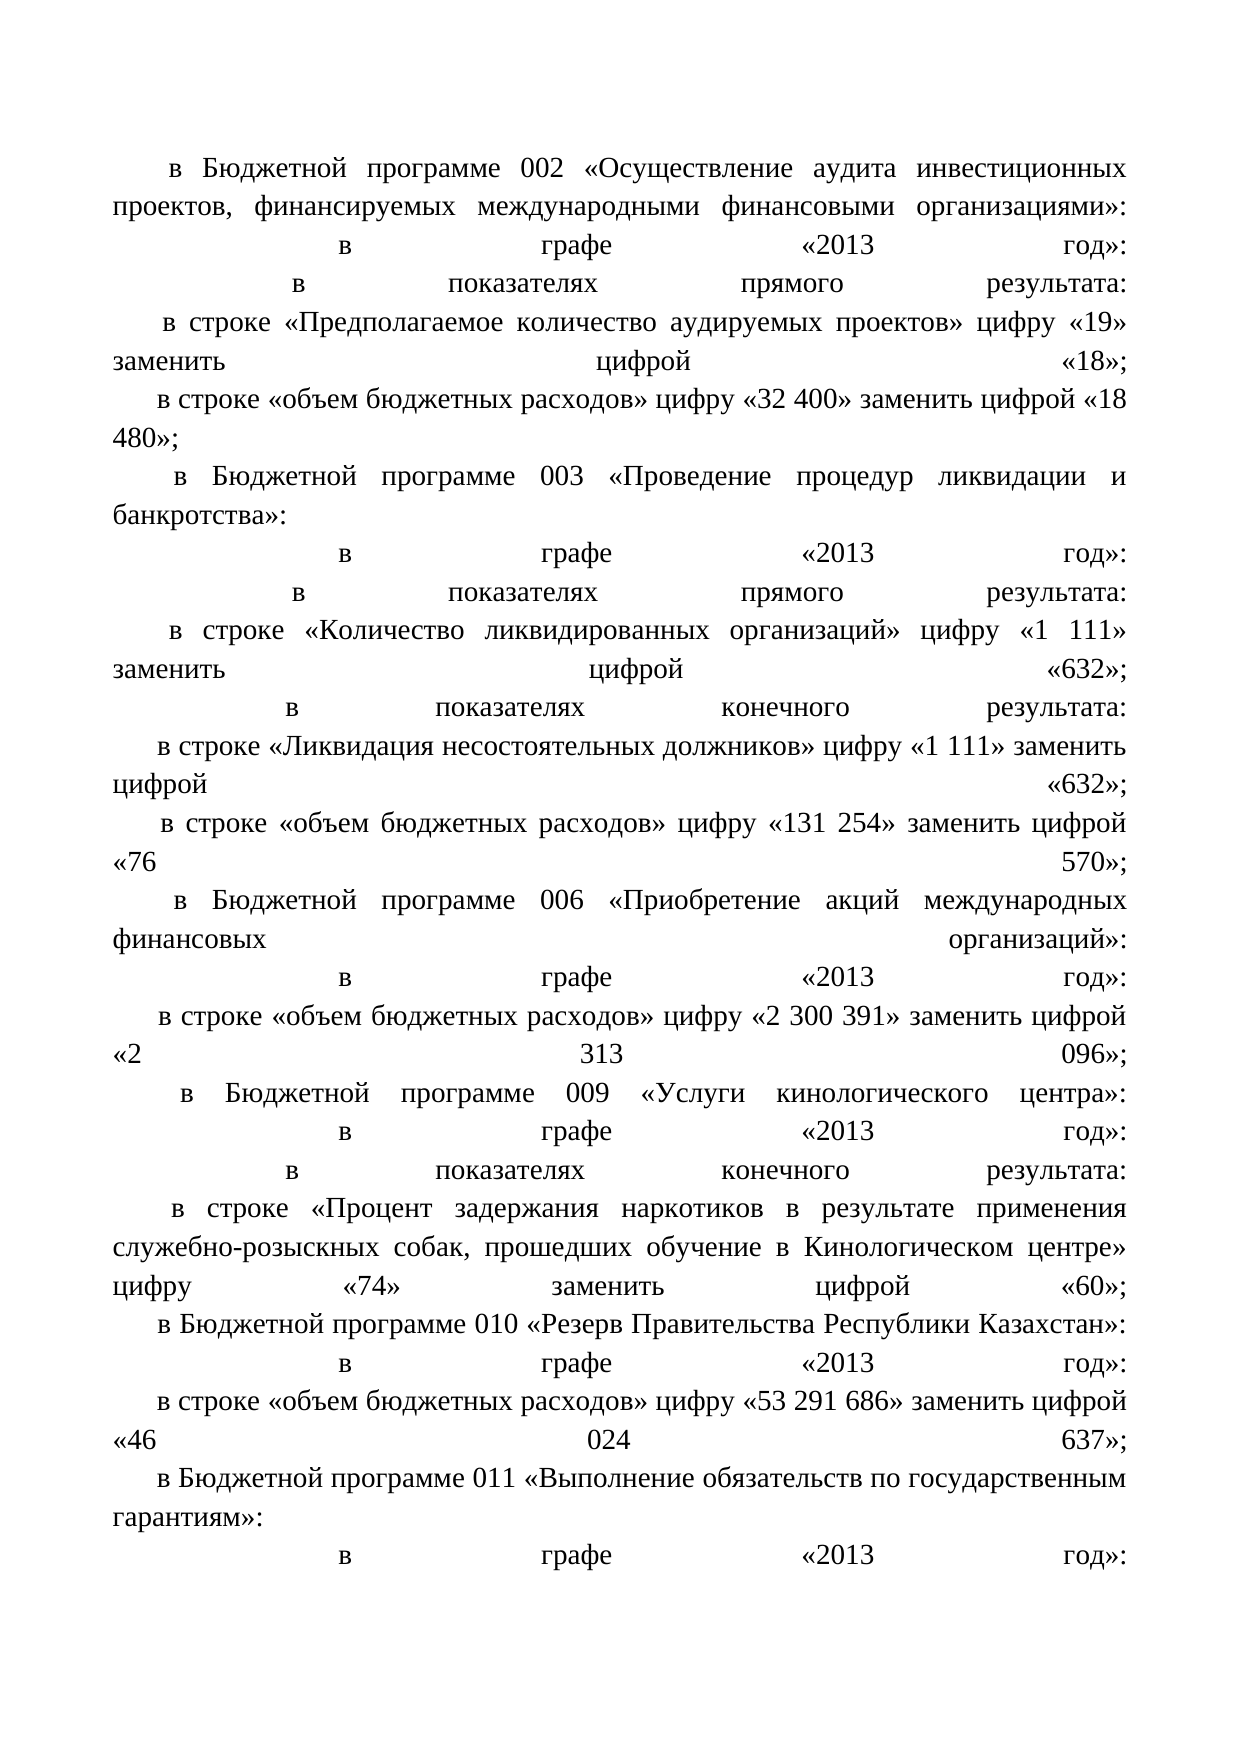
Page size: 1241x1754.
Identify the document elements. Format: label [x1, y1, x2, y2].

text [112, 150, 1128, 1571]
